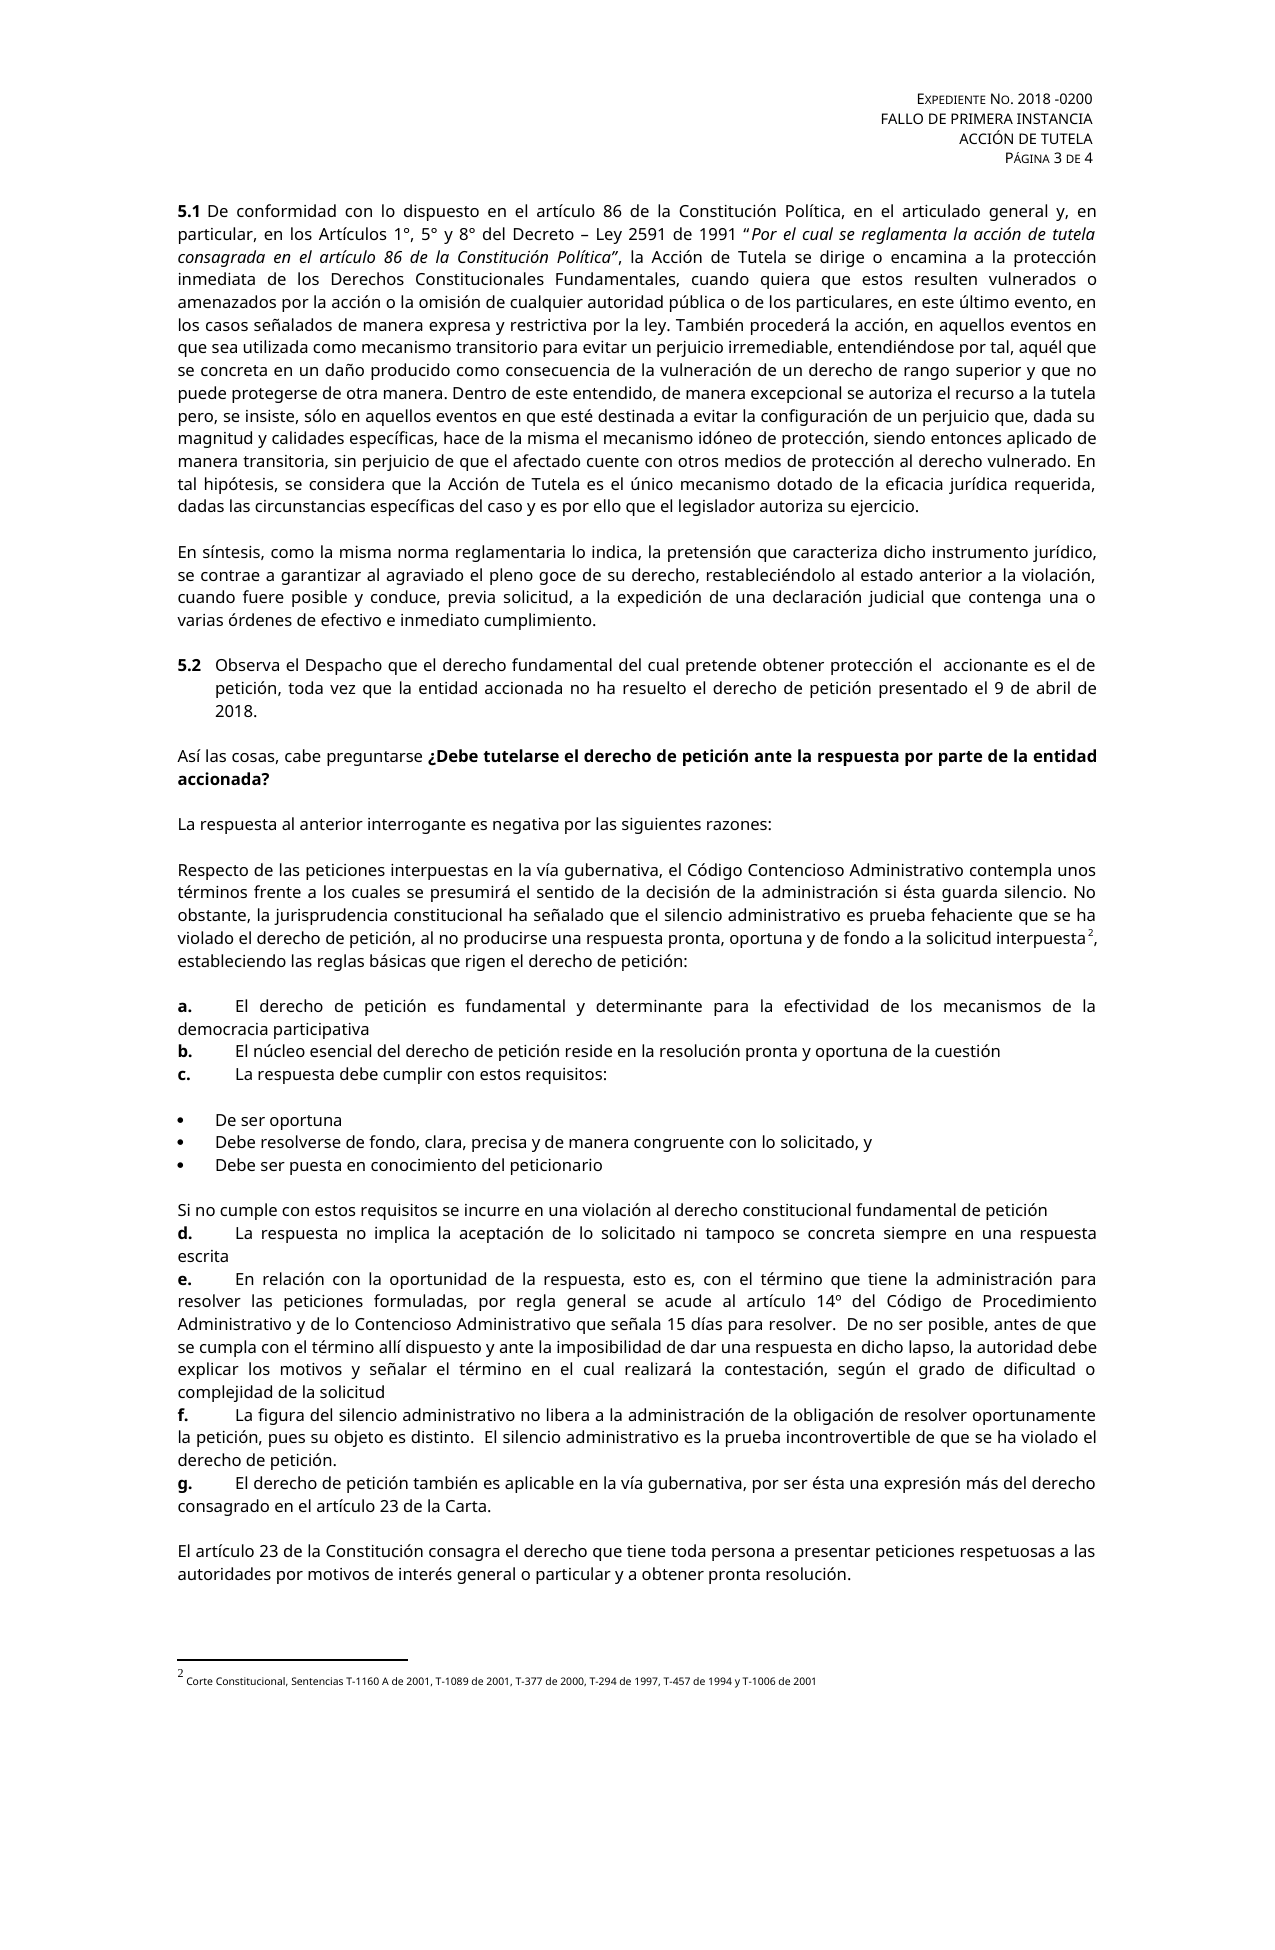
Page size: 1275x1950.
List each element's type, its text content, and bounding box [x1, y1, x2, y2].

list En relación con la oportunidad de la respuesta, esto es, con el término que tiene la administración para resolver las peticiones formuladas, por regla general se acude al artículo 14º del Código de Procedimiento Administrativo y de lo Contencioso Administrativo que señala 15 días para resolver. De no ser posible, antes de que se cumpla con el término allí dispuesto y ante la imposibilidad de dar una respuesta en dicho lapso, la autoridad debe explicar los motivos y señalar el término en el cual realizará la contestación, según el grado de dificultad o complejidad de la solicitud [177, 1267, 1098, 1403]
text Así las cosas, cabe preguntarse ¿Debe tutelarse el derecho de petición ante la respuesta por parte de la entidad accionada? [177, 745, 1098, 790]
list La respuesta debe cumplir con estos requisitos: [177, 1063, 1098, 1086]
text En síntesis, como la misma norma reglamentaria lo indica, la pretensión que caracteriza dicho instrumento jurídico, se contrae a garantizar al agraviado el pleno goce de su derecho, restableciéndolo al estado anterior a la violación, cuando fuere posible y conduce, previa solicitud, a la expedición de una declaración judicial que contenga una o varias órdenes de efectivo e inmediato cumplimiento. [177, 541, 1098, 631]
list El núcleo esencial del derecho de petición reside en la resolución pronta y oportuna de la cuestión [177, 1040, 1098, 1063]
text El artículo 23 de la Constitución consagra el derecho que tiene toda persona a presentar peticiones respetuosas a las autoridades por motivos de interés general o particular y a obtener pronta resolución. [177, 1540, 1098, 1585]
text Si no cumple con estos requisitos se incurre en una violación al derecho constitucional fundamental de petición [177, 1199, 1098, 1222]
text Respecto de las peticiones interpuestas en la vía gubernativa, el Código Contencioso Administrativo contempla unos términos frente a los cuales se presumirá el sentido de la decisión de la administración si ésta guarda silencio. No obstante, la jurisprudencia constitucional ha señalado que el silencio administrativo es prueba fehaciente que se ha violado el derecho de petición, al no producirse una respuesta pronta, oportuna y de fondo a la solicitud interpuesta, estableciendo las reglas básicas que rigen el derecho de petición: [177, 858, 1098, 972]
list La respuesta no implica la aceptación de lo solicitado ni tampoco se concreta siempre en una respuesta escrita [177, 1222, 1098, 1267]
list Debe ser puesta en conocimiento del peticionario [177, 1154, 1098, 1176]
list Observa el Despacho que el derecho fundamental del cual pretende obtener protección el accionante es el de petición, toda vez que la entidad accionada no ha resuelto el derecho de petición presentado el 9 de abril de 2018. [177, 654, 1098, 722]
list La figura del silencio administrativo no libera a la administración de la obligación de resolver oportunamente la petición, pues su objeto es distinto. El silencio administrativo es la prueba incontrovertible de que se ha violado el derecho de petición. [177, 1403, 1098, 1472]
text La respuesta al anterior interrogante es negativa por las siguientes razones: [177, 813, 1098, 836]
list De ser oportuna [177, 1108, 1098, 1131]
list El derecho de petición es fundamental y determinante para la efectividad de los mecanismos de la democracia participativa [177, 995, 1098, 1040]
list El derecho de petición también es aplicable en la vía gubernativa, por ser ésta una expresión más del derecho consagrado en el artículo 23 de la Carta. [177, 1472, 1098, 1517]
list De conformidad con lo dispuesto en el artículo 86 de la Constitución Política, en el articulado general y, en particular, en los Artículos 1°, 5° y 8° del Decreto – Ley 2591 de 1991 “Por el cual se reglamenta la acción de tutela consagrada en el artículo 86 de la Constitución Política”, la Acción de Tutela se dirige o encamina a la protección inmediata de los Derechos Constitucionales Fundamentales, cuando quiera que estos resulten vulnerados o amenazados por la acción o la omisión de cualquier autoridad pública o de los particulares, en este último evento, en los casos señalados de manera expresa y restrictiva por la ley. También procederá la acción, en aquellos eventos en que sea utilizada como mecanismo transitorio para evitar un perjuicio irremediable, entendiéndose por tal, aquél que se concreta en un daño producido como consecuencia de la vulneración de un derecho de rango superior y que no puede protegerse de otra manera. Dentro de este entendido, de manera excepcional se autoriza el recurso a la tutela pero, se insiste, sólo en aquellos eventos en que esté destinada a evitar la configuración de un perjuicio que, dada su magnitud y calidades específicas, hace de la misma el mecanismo idóneo de protección, siendo entonces aplicado de manera transitoria, sin perjuicio de que el afectado cuente con otros medios de protección al derecho vulnerado. En tal hipótesis, se considera que la Acción de Tutela es el único mecanismo dotado de la eficacia jurídica requerida, dadas las circunstancias específicas del caso y es por ello que el legislador autoriza su ejercicio. [177, 200, 1098, 518]
list Debe resolverse de fondo, clara, precisa y de manera congruente con lo solicitado, y [177, 1131, 1098, 1154]
